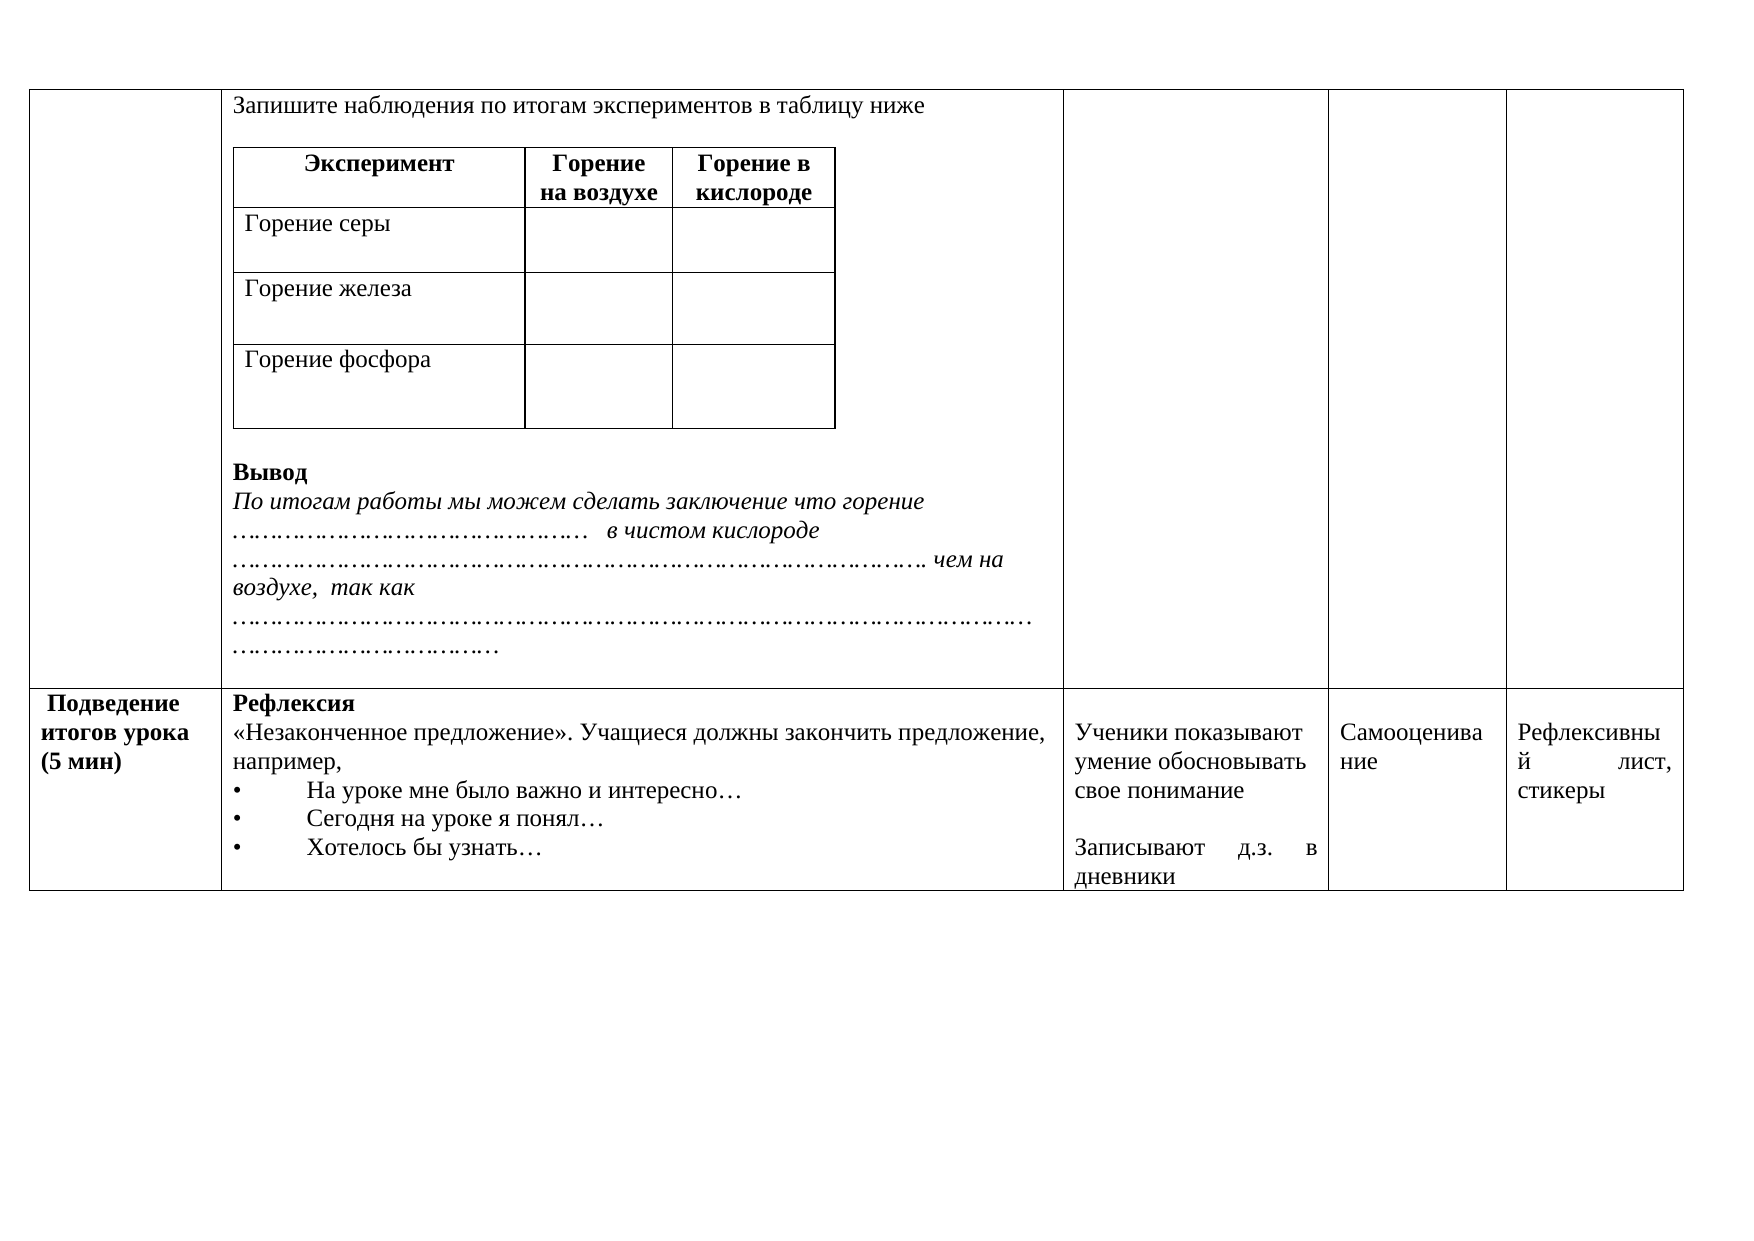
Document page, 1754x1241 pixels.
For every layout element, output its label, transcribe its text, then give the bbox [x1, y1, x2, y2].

table_cell Самооценивание [1329, 689, 1506, 890]
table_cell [1064, 90, 1328, 687]
table_cell Рефлексия «Незаконченное предложение». Учащиеся должны закончить предложение, например, • На уроке мне было важно и интересно… • Сегодня на уроке я понял… • Хотелось бы узнать… [222, 689, 1063, 890]
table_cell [1507, 90, 1683, 687]
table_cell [1329, 90, 1506, 687]
table_cell Подведение итогов урока (5 мин) [30, 689, 221, 890]
table_cell Рефлексивный лист, стикеры [1507, 689, 1683, 890]
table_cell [30, 90, 221, 687]
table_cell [222, 90, 1063, 687]
table_cell Ученики показывают умение обосновывать свое понимание Записывают д.з. в дневники [1064, 689, 1328, 890]
